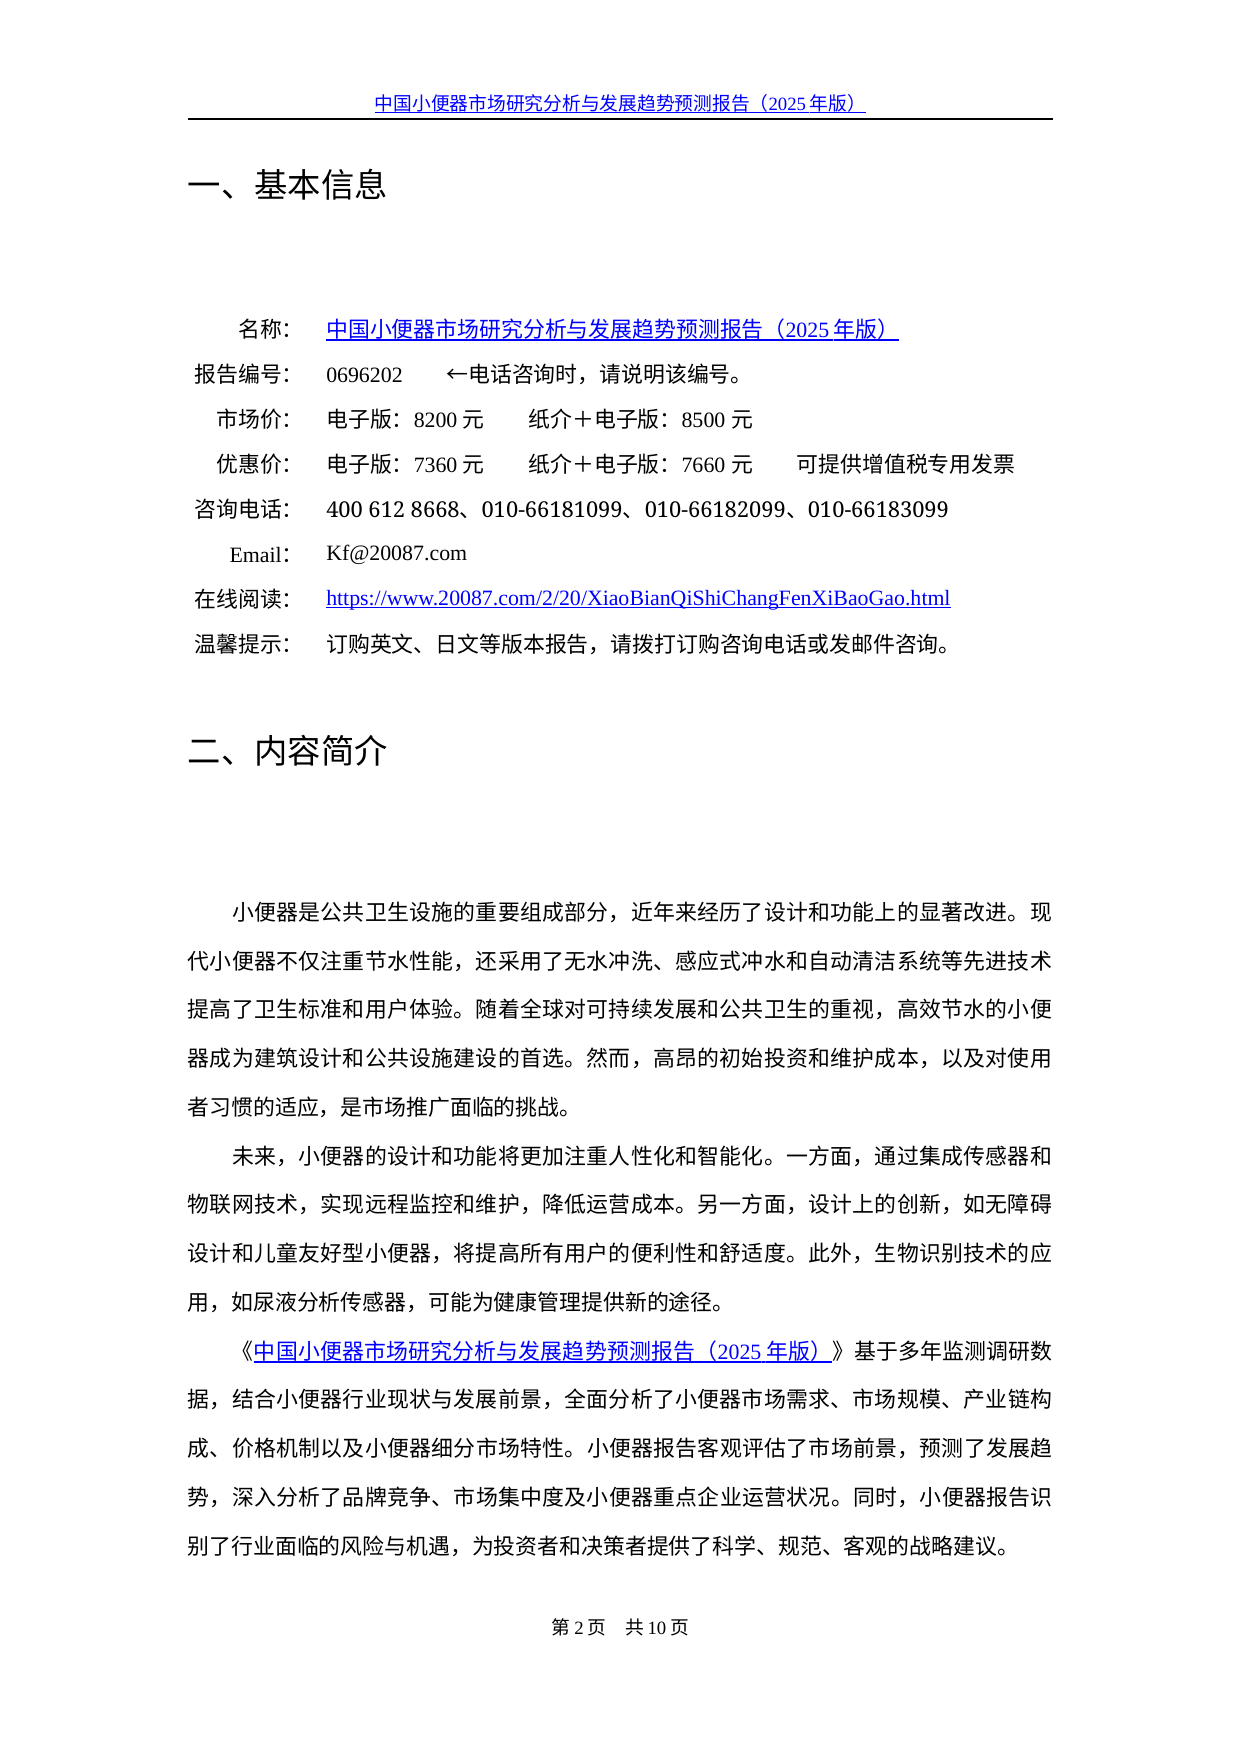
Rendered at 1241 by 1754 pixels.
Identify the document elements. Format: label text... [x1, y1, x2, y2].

table_cell 400 612 8668、010-66181099、010-66182099、010-66183099 [315, 492, 1073, 537]
table_cell 0696202 ←电话咨询时，请说明该编号。 [315, 357, 1073, 402]
table_cell 市场价： [167, 402, 315, 447]
table_cell 电子版：7360 元 纸介＋电子版：7660 元 可提供增值税专用发票 [315, 447, 1073, 492]
table_cell 电子版：8200 元 纸介＋电子版：8500 元 [315, 402, 1073, 447]
table_cell [315, 582, 1073, 627]
table_header 中国小便器市场研究分析与发展趋势预测报告（2025年版） [315, 312, 1073, 357]
title 二、内容简介 [187, 717, 1053, 782]
table_header 名称： [167, 312, 315, 357]
table_cell 温馨提示： [167, 627, 315, 672]
table_cell Email： [167, 537, 315, 582]
table_cell 优惠价： [167, 447, 315, 492]
table_cell 咨询电话： [167, 492, 315, 537]
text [187, 894, 1053, 1561]
table_cell 订购英文、日文等版本报告，请拨打订购咨询电话或发邮件咨询。 [315, 627, 1073, 672]
table_cell 在线阅读： [167, 582, 315, 627]
table_cell 报告编号： [167, 357, 315, 402]
table_cell Kf@20087.com [315, 537, 1073, 582]
title 一、基本信息 [187, 150, 1053, 215]
